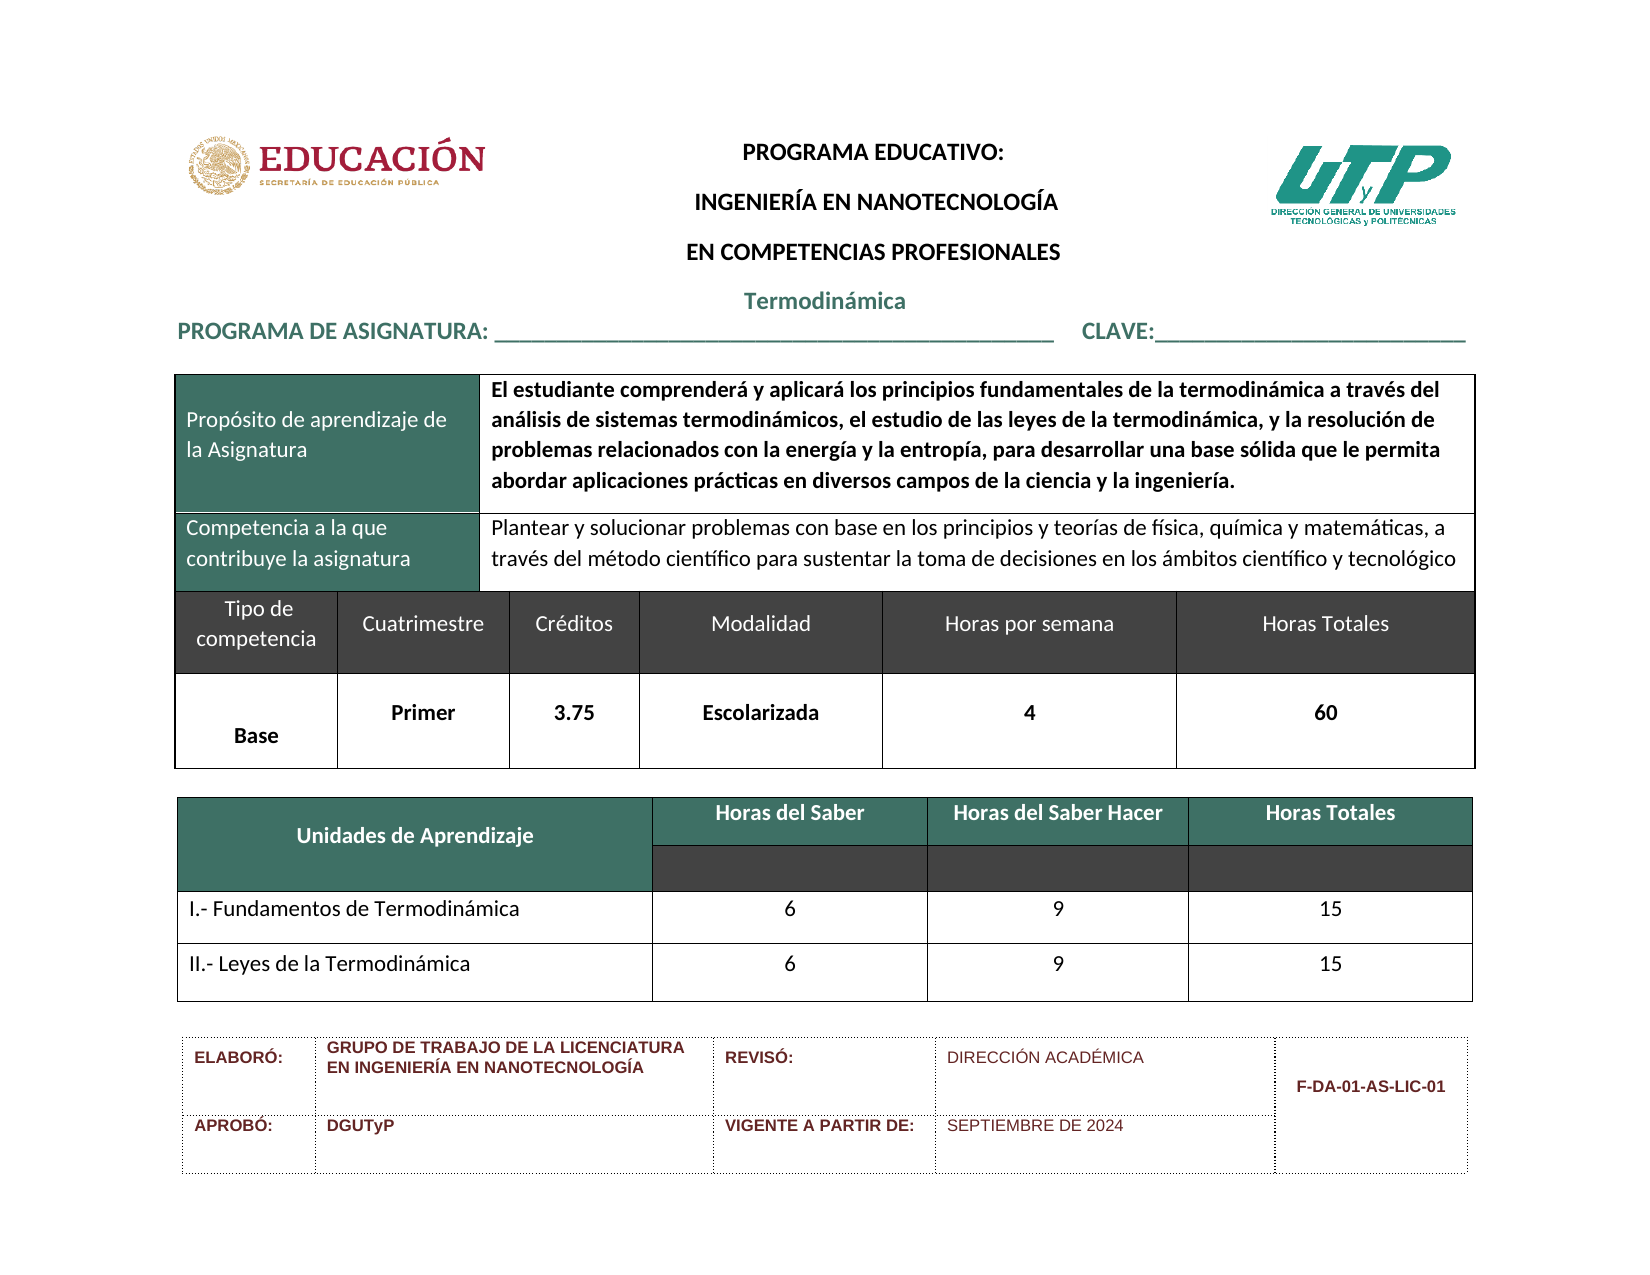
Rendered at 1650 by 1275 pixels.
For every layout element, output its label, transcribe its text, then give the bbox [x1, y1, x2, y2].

text Termodinámica [177, 285, 1473, 316]
table_cell Plantear y solucionar problemas con base en los principios y teorías de física, química y matemáticas, a través del método científico para sustentar la toma de decisiones en los ámbitos científico y tecnológico [480, 514, 1474, 591]
table_cell Cuatrimestre [338, 592, 509, 673]
table_cell 15 [1189, 892, 1472, 943]
table_header [178, 137, 492, 285]
table_cell [653, 846, 927, 891]
table_cell 9 [928, 892, 1188, 943]
table_cell Modalidad [640, 592, 882, 673]
table_header Horas del Saber [653, 798, 927, 845]
table_header Unidades de Aprendizaje [178, 798, 652, 891]
table_cell [928, 846, 1188, 891]
table_header El estudiante comprenderá y aplicará los principios fundamentales de la termodinámica a través del análisis de sistemas termodinámicos, el estudio de las leyes de la termodinámica, y la resolución de problemas relacionados con la energía y la entropía, para desarrollar una base sólida que le permita abordar aplicaciones prácticas en diversos campos de la ciencia y la ingeniería. [480, 375, 1474, 512]
table_cell Créditos [510, 592, 639, 673]
table_cell Tipo de competencia [176, 592, 337, 673]
table_cell 6 [653, 944, 927, 1001]
table_header Horas del Saber Hacer [928, 798, 1188, 845]
table_cell [1189, 846, 1472, 891]
text PROGRAMA DE ASIGNATURA: _____________________________________________ CLAVE:_________________________ [177, 316, 1473, 346]
table_cell Horas Totales [1177, 592, 1474, 673]
picture [1267, 136, 1460, 232]
table_cell Horas por semana [883, 592, 1176, 673]
table_header [1255, 137, 1472, 285]
table_cell Primer [338, 674, 509, 768]
table_cell Competencia a la que contribuye la asignatura [176, 514, 479, 591]
table_cell 60 [1177, 674, 1474, 768]
table_cell 3.75 [510, 674, 639, 768]
table_cell I.- Fundamentos de Termodinámica [178, 892, 652, 943]
table_cell 9 [928, 944, 1188, 1001]
table_cell 6 [653, 892, 927, 943]
table_cell Escolarizada [640, 674, 882, 768]
table_header PROGRAMA EDUCATIVO: INGENIERÍA EN NANOTECNOLOGÍA EN COMPETENCIAS PROFESIONALES [492, 137, 1255, 285]
table_header Propósito de aprendizaje de la Asignatura [176, 375, 479, 512]
table_cell II.- Leyes de la Termodinámica [178, 944, 652, 1001]
table_cell Base [176, 674, 337, 768]
table_cell 15 [1189, 944, 1472, 1001]
picture [188, 136, 486, 195]
table_header Horas Totales [1189, 798, 1472, 845]
table_cell 4 [883, 674, 1176, 768]
